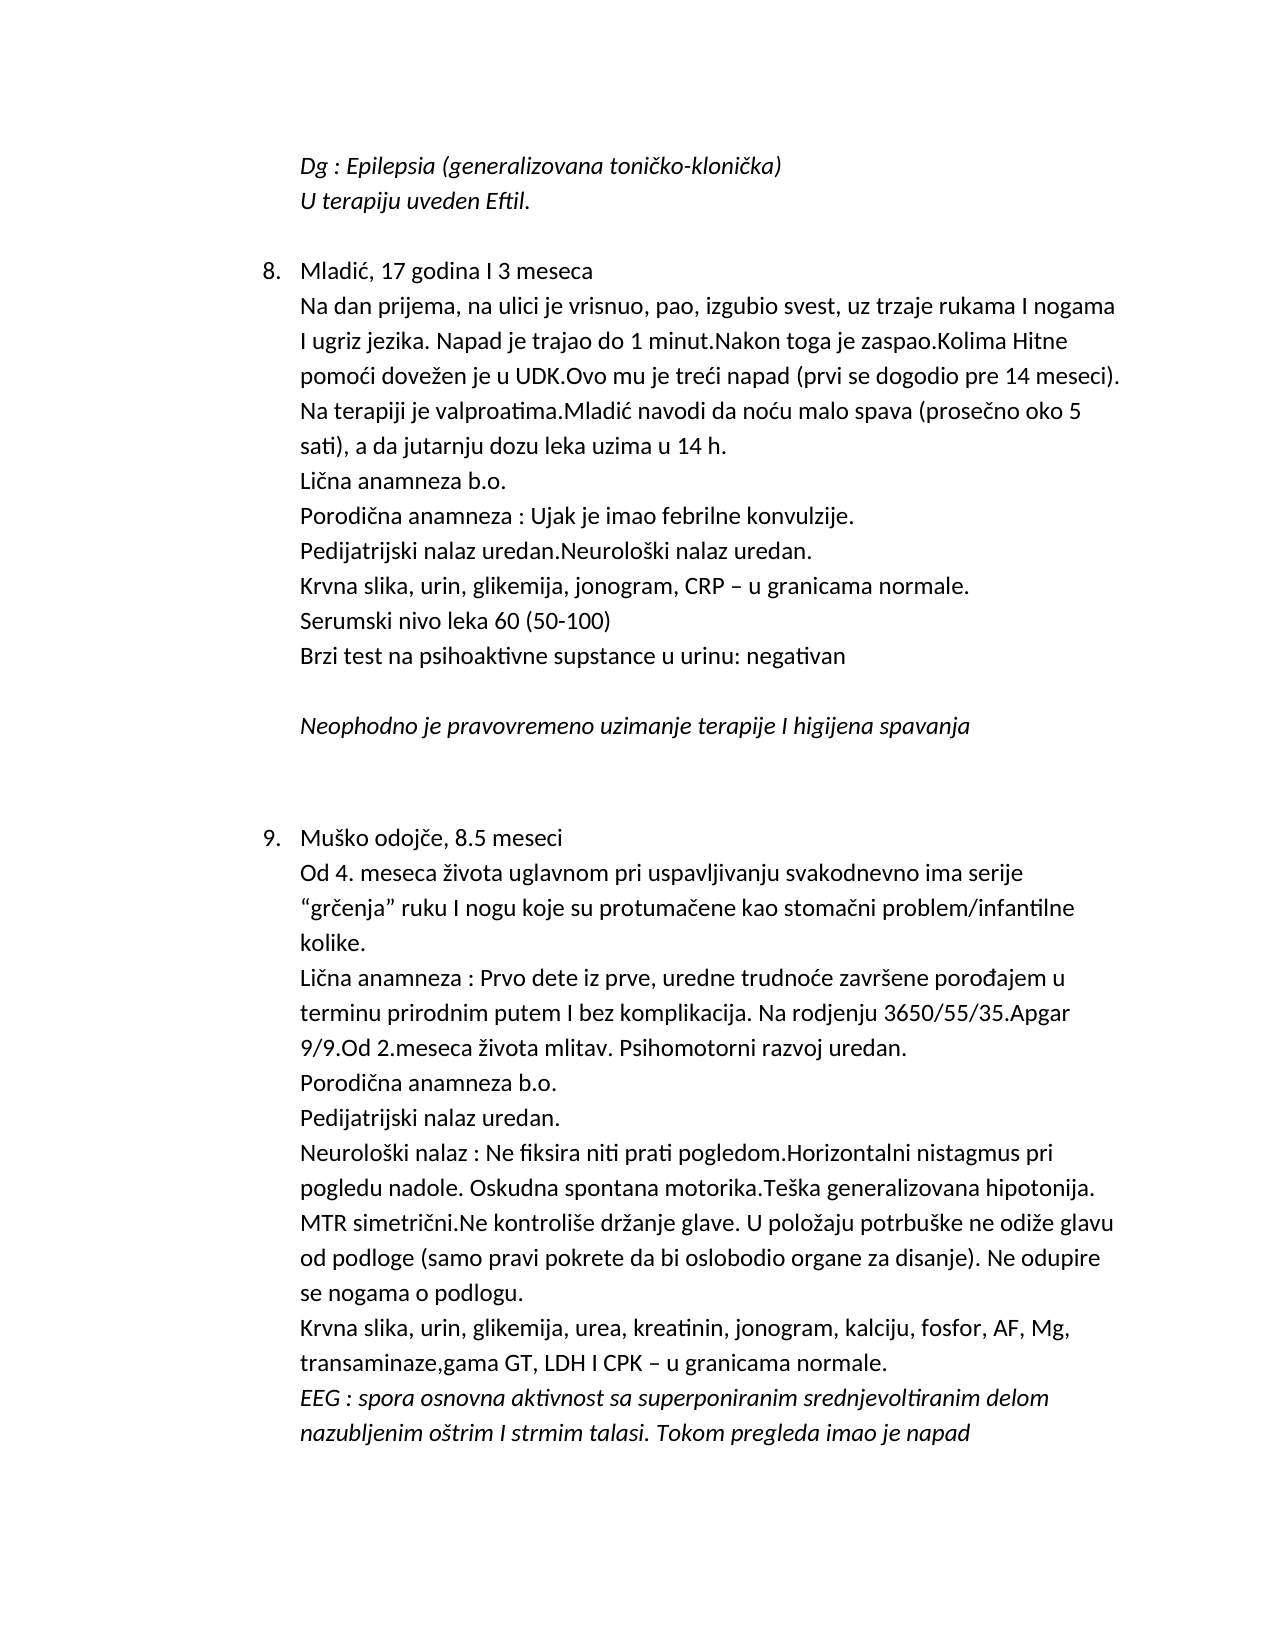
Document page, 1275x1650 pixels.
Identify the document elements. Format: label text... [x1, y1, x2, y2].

list Pedijatrijski nalaz uredan.Neurološki nalaz uredan. [300, 535, 1125, 566]
list Serumski nivo leka 60 (50-100) [300, 605, 1125, 636]
list Lična anamneza : Prvo dete iz prve, uredne trudnoće završene porođajem u terminu prirodnim putem I bez komplikacija. Na rodjenju 3650/55/35.Apgar 9/9.Od 2.meseca života mlitav. Psihomotorni razvoj uredan. [300, 962, 1125, 1062]
list Pedijatrijski nalaz uredan. [300, 1102, 1125, 1132]
list MTR simetrični.Ne kontroliše držanje glave. U položaju potrbuške ne odiže glavu od podloge (samo pravi pokrete da bi oslobodio organe za disanje). Ne odupire se nogama o podlogu. [300, 1207, 1125, 1307]
list Porodična anamneza b.o. [300, 1067, 1125, 1097]
list Od 4. meseca života uglavnom pri uspavljivanju svakodnevno ima serije “grčenja” ruku I nogu koje su protumačene kao stomačni problem/infantilne kolike. [300, 857, 1125, 957]
list Brzi test na psihoaktivne supstance u urinu: negativan [300, 640, 1125, 671]
list Neophodno je pravovremeno uzimanje terapije I higijena spavanja [300, 710, 1125, 741]
list Porodična anamneza : Ujak je imao febrilne konvulzije. [300, 500, 1125, 531]
list Lična anamneza b.o. [300, 465, 1125, 496]
list U terapiju uveden Eftil. [300, 185, 1125, 216]
list Muško odojče, 8.5 meseci [262, 822, 1125, 852]
list Krvna slika, urin, glikemija, urea, kreatinin, jonogram, kalciju, fosfor, AF, Mg, transaminaze,gama GT, LDH I CPK – u granicama normale. [300, 1312, 1125, 1377]
list Krvna slika, urin, glikemija, jonogram, CRP – u granicama normale. [300, 570, 1125, 601]
list Mladić, 17 godina I 3 meseca [262, 255, 1125, 286]
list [300, 1382, 1125, 1447]
list Dg : Epilepsia (generalizovana toničko-klonička) [300, 150, 1125, 181]
list Neurološki nalaz : Ne fiksira niti prati pogledom.Horizontalni nistagmus pri pogledu nadole. Oskudna spontana motorika.Teška generalizovana hipotonija. [300, 1137, 1125, 1202]
list Na dan prijema, na ulici je vrisnuo, pao, izgubio svest, uz trzaje rukama I nogama I ugriz jezika. Napad je trajao do 1 minut.Nakon toga je zaspao.Kolima Hitne pomoći dovežen je u UDK.Ovo mu je treći napad (prvi se dogodio pre 14 meseci). Na terapiji je valproatima.Mladić navodi da noću malo spava (prosečno oko 5 sati), a da jutarnju dozu leka uzima u 14 h. [300, 290, 1125, 461]
